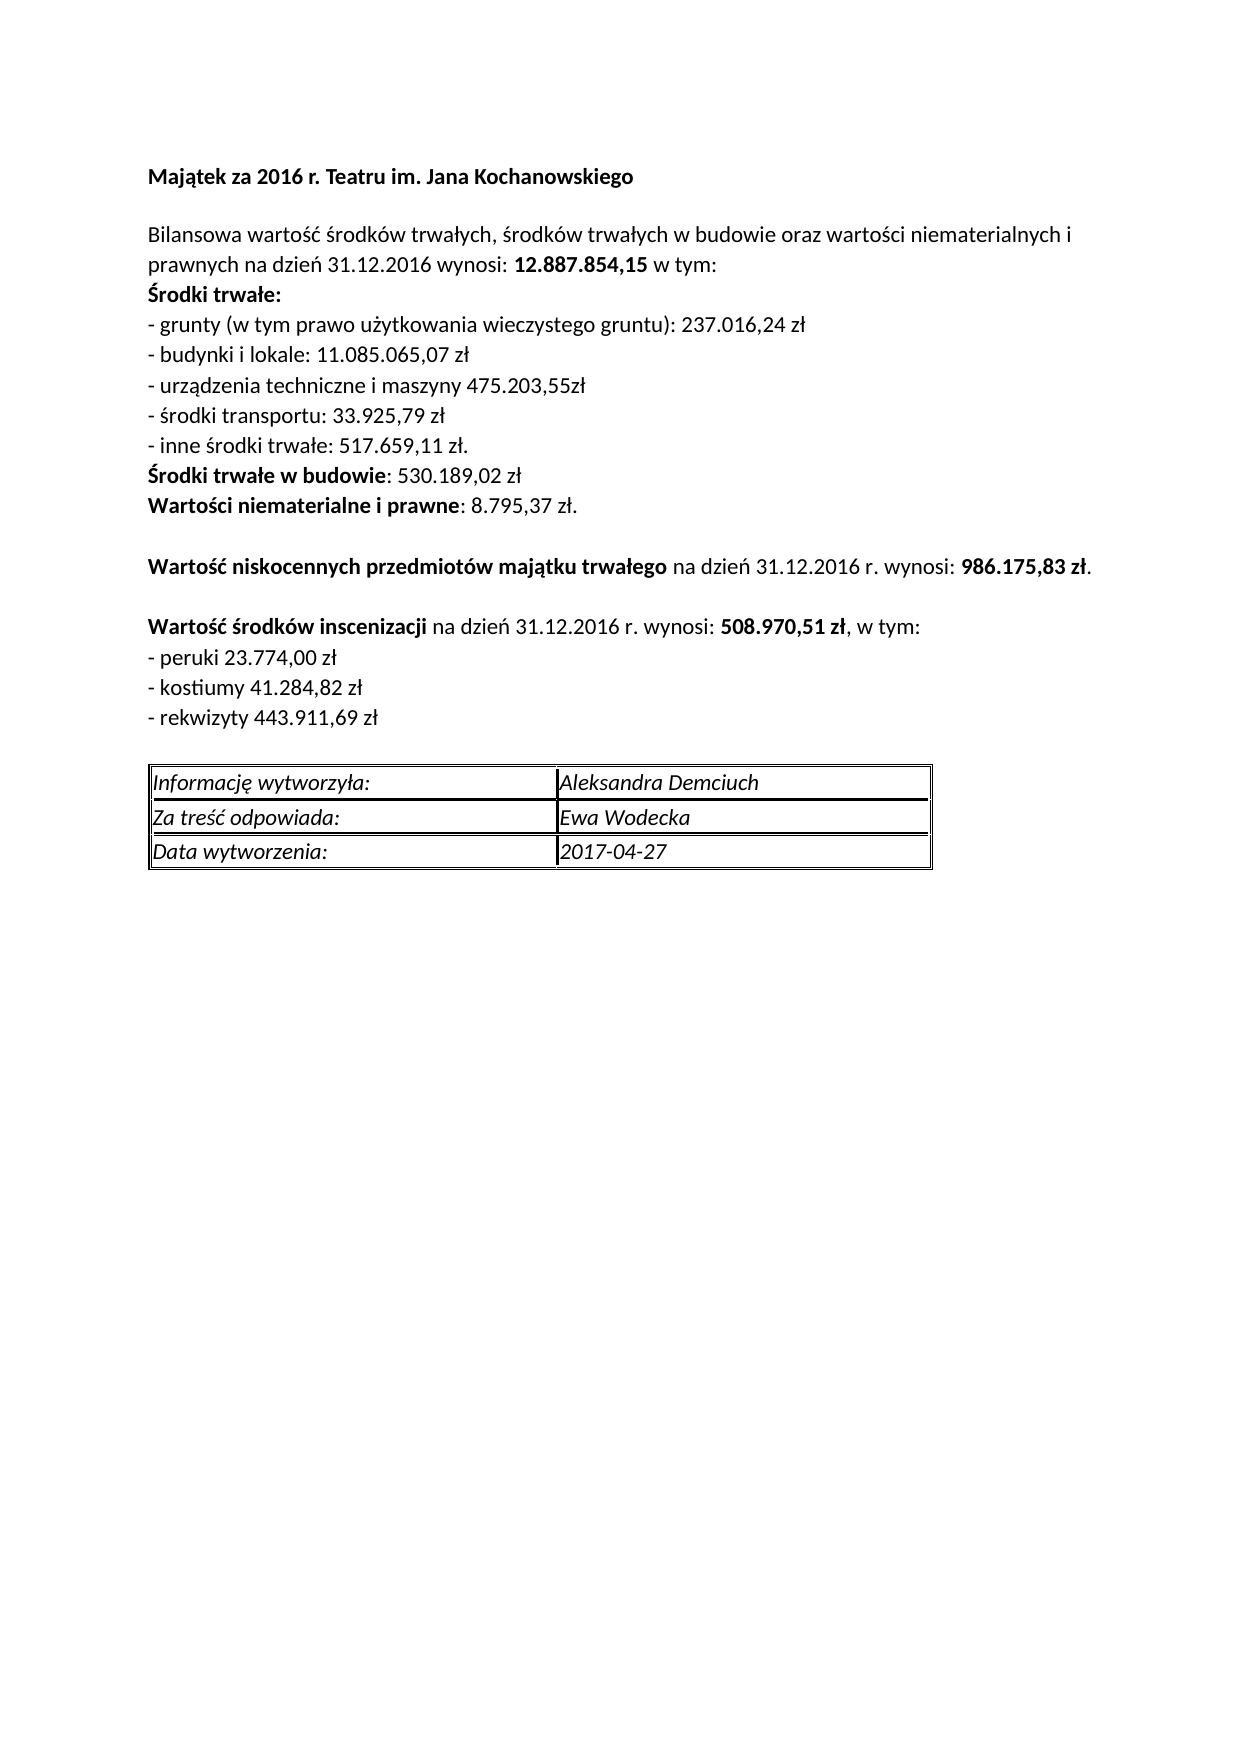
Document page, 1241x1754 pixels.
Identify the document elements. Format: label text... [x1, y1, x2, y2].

text - budynki i lokale: 11.085.065,07 zł [148, 341, 1093, 368]
text - kostiumy 41.284,82 zł [148, 673, 1093, 701]
table_cell Ewa Wodecka [559, 798, 931, 832]
text - środki transportu: 33.925,79 zł [148, 401, 1093, 429]
text - grunty (w tym prawo użytkowania wieczystego gruntu): 237.016,24 zł [148, 310, 1093, 338]
table_cell 2017-04-27 [557, 832, 930, 867]
text Wartości niematerialne i prawne: 8.795,37 zł. [148, 492, 1093, 519]
text - peruki 23.774,00 zł [148, 643, 1093, 671]
table_header Aleksandra Demciuch [557, 767, 930, 798]
table_header Informację wytworzyła: [152, 765, 557, 798]
text Bilansowa wartość środków trwałych, środków trwałych w budowie oraz wartości niematerialnych i prawnych na dzień 31.12.2016 wynosi: 12.887.854,15 w tym: [148, 220, 1093, 278]
text Środki trwałe: [148, 280, 1093, 308]
text Wartość środków inscenizacji na dzień 31.12.2016 r. wynosi: 508.970,51 zł, w tym: [148, 612, 1093, 640]
table_cell Za treść odpowiada: [150, 798, 556, 832]
text - urządzenia techniczne i maszyny 475.203,55zł [148, 371, 1093, 399]
table_cell Data wytworzenia: [152, 832, 557, 867]
text - rekwizyty 443.911,69 zł [148, 703, 1093, 731]
text Wartość niskocennych przedmiotów majątku trwałego na dzień 31.12.2016 r. wynosi: 986.175,83 zł. [148, 552, 1093, 580]
text - inne środki trwałe: 517.659,11 zł. [148, 431, 1093, 459]
text Środki trwałe w budowie: 530.189,02 zł [148, 461, 1093, 489]
text Majątek za 2016 r. Teatru im. Jana Kochanowskiego [148, 162, 1093, 191]
